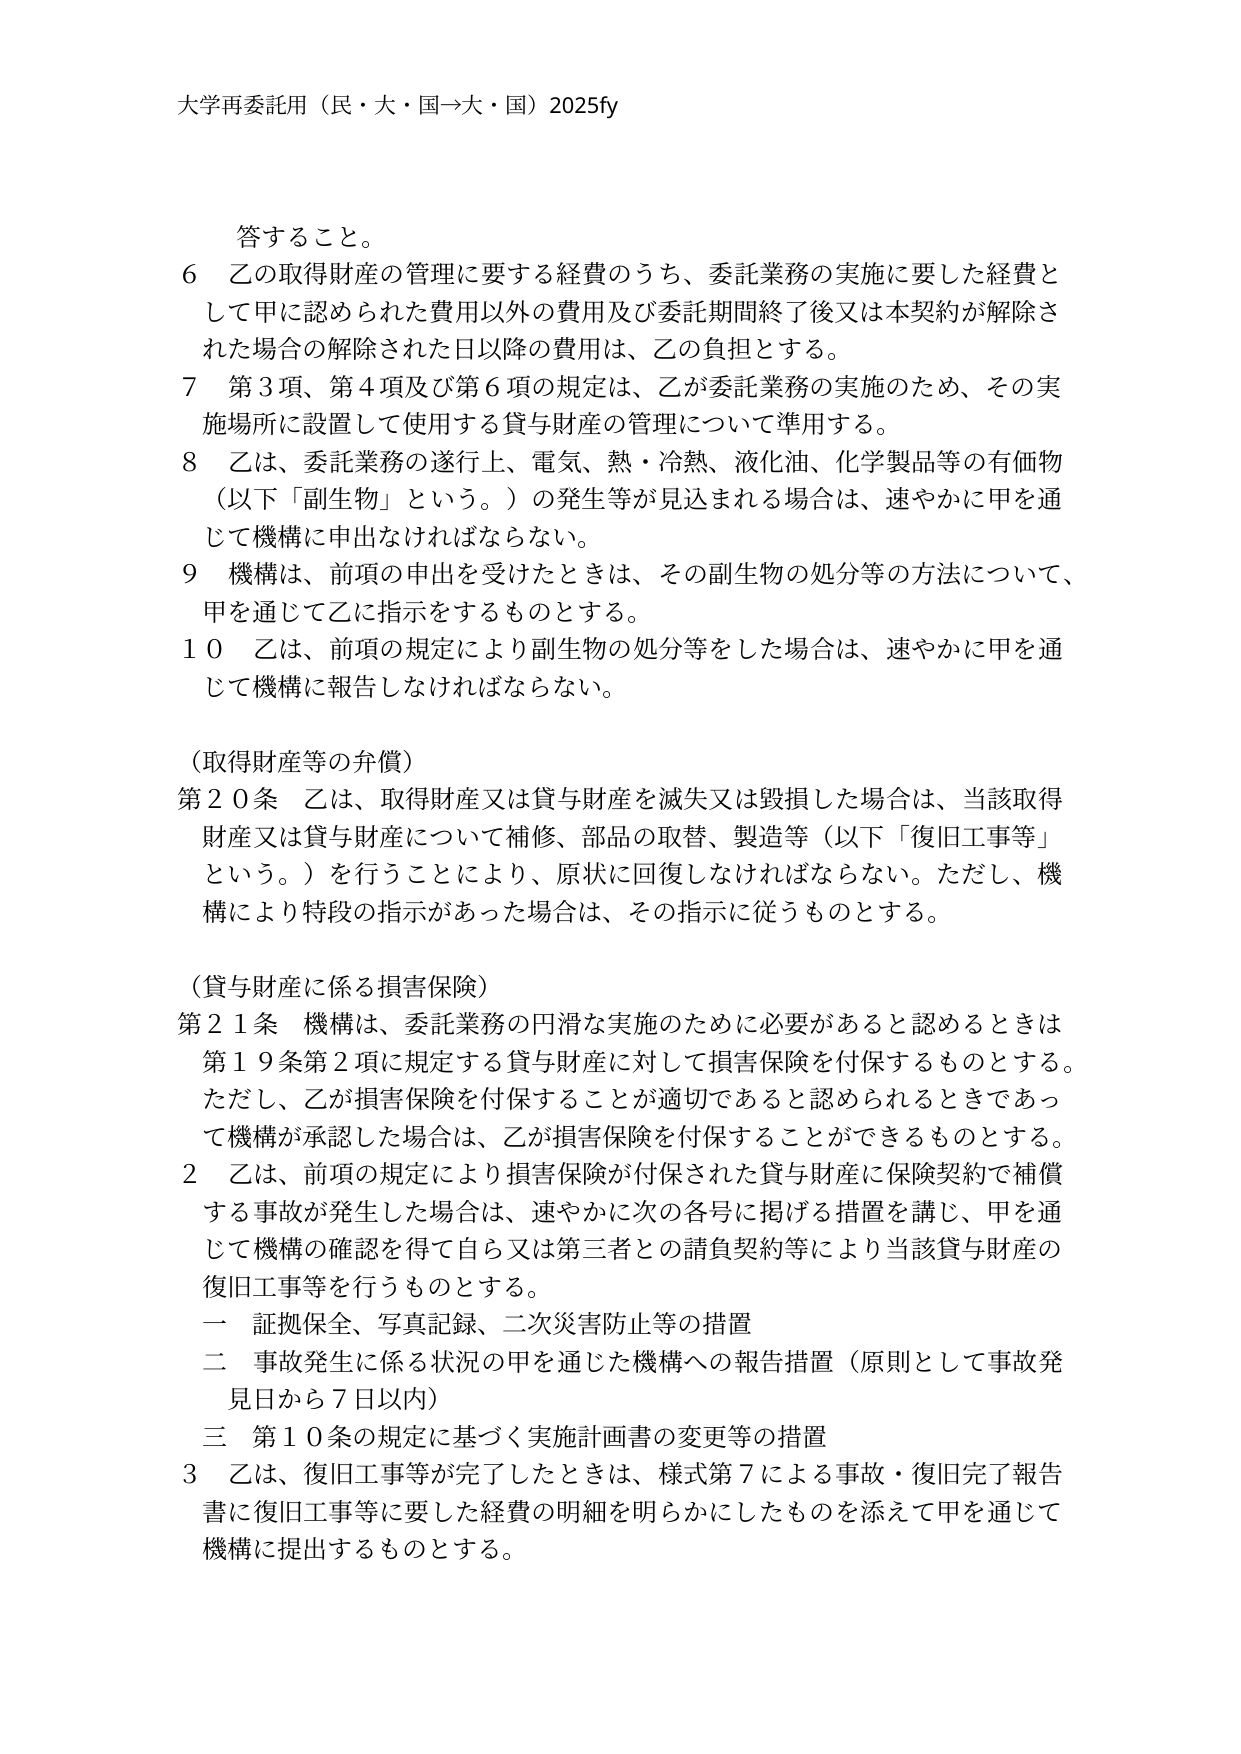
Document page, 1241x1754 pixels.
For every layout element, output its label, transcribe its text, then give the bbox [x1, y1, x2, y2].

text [199, 217, 1063, 254]
text ６ 乙の取得財産の管理に要する経費のうち、委託業務の実施に要した経費として甲に認められた費用以外の費用及び委託期間終了後又は本契約が解除された場合の解除された日以降の費用は、乙の負担とする。 [177, 254, 1063, 367]
text １０ 乙は、前項の規定により副生物の処分等をした場合は、速やかに甲を通じて機構に報告しなければならない。 [177, 629, 1063, 704]
text ８ 乙は、委託業務の遂行上、電気、熱・冷熱、液化油、化学製品等の有価物（以下「副生物」という。）の発生等が見込まれる場合は、速やかに甲を通じて機構に申出なければならない。 [177, 442, 1063, 554]
text 二 事故発生に係る状況の甲を通じた機構への報告措置（原則として事故発見日から７日以内） [177, 1342, 1063, 1417]
text ７ 第３項、第４項及び第６項の規定は、乙が委託業務の実施のため、その実施場所に設置して使用する貸与財産の管理について準用する。 [177, 367, 1063, 442]
text 一 証拠保全、写真記録、二次災害防止等の措置 [177, 1304, 1063, 1342]
text 三 第１０条の規定に基づく実施計画書の変更等の措置 [177, 1417, 1063, 1454]
text 第２１条 機構は、委託業務の円滑な実施のために必要があると認めるときは、第１９条第２項に規定する貸与財産に対して損害保険を付保するものとする。ただし、乙が損害保険を付保することが適切であると認められるときであって機構が承認した場合は、乙が損害保険を付保することができるものとする。 [177, 1004, 1063, 1154]
text ３ 乙は、復旧工事等が完了したときは、様式第７による事故・復旧完了報告書に復旧工事等に要した経費の明細を明らかにしたものを添えて甲を通じて機構に提出するものとする。 [177, 1454, 1063, 1567]
text ２ 乙は、前項の規定により損害保険が付保された貸与財産に保険契約で補償する事故が発生した場合は、速やかに次の各号に掲げる措置を講じ、甲を通じて機構の確認を得て自ら又は第三者との請負契約等により当該貸与財産の復旧工事等を行うものとする。 [177, 1154, 1063, 1304]
text （取得財産等の弁償） [177, 742, 1063, 779]
text ９ 機構は、前項の申出を受けたときは、その副生物の処分等の方法について、甲を通じて乙に指示をするものとする。 [177, 554, 1063, 629]
text 第２０条 乙は、取得財産又は貸与財産を滅失又は毀損した場合は、当該取得財産又は貸与財産について補修、部品の取替、製造等（以下「復旧工事等」という。）を行うことにより、原状に回復しなければならない。ただし、機構により特段の指示があった場合は、その指示に従うものとする。 [177, 779, 1063, 929]
text （貸与財産に係る損害保険） [177, 967, 1063, 1004]
